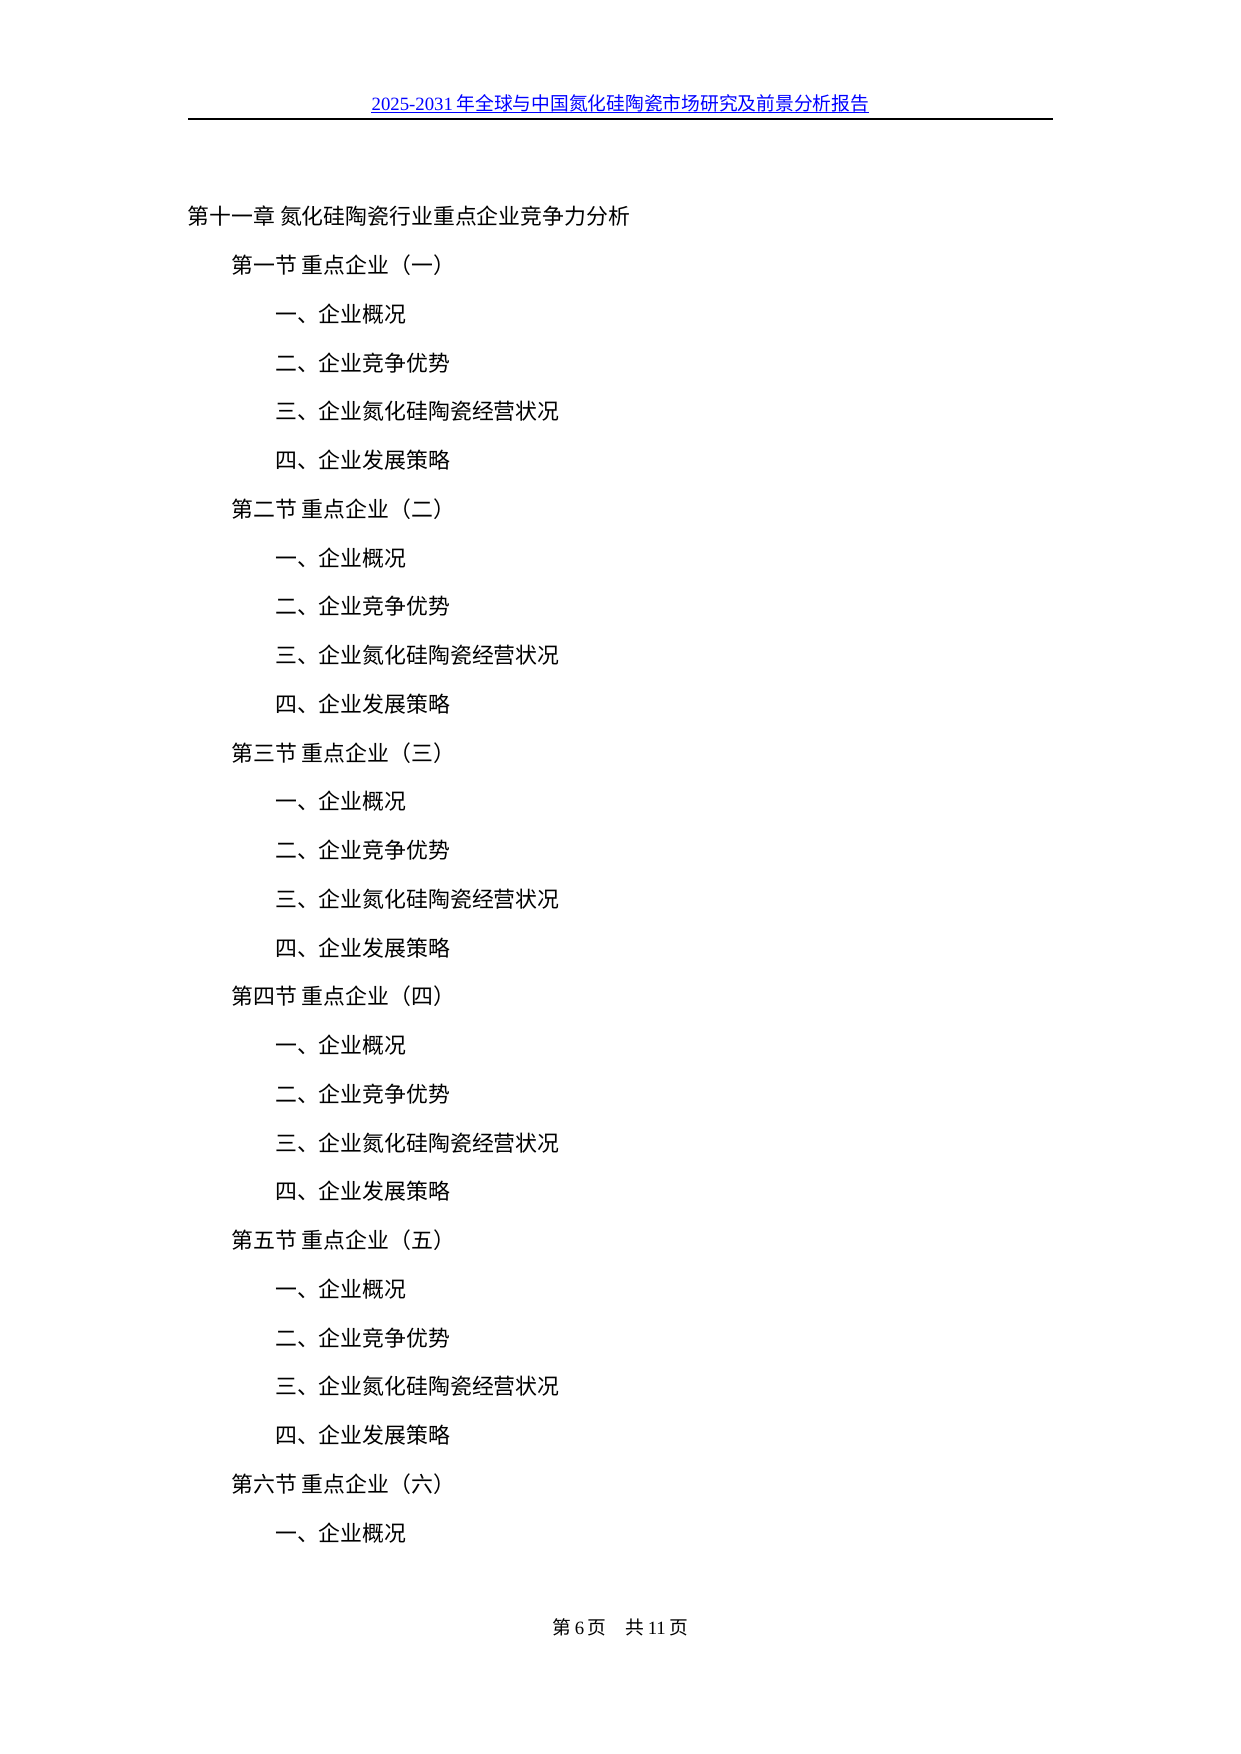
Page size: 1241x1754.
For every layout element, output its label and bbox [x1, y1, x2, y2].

text [187, 150, 1053, 1548]
